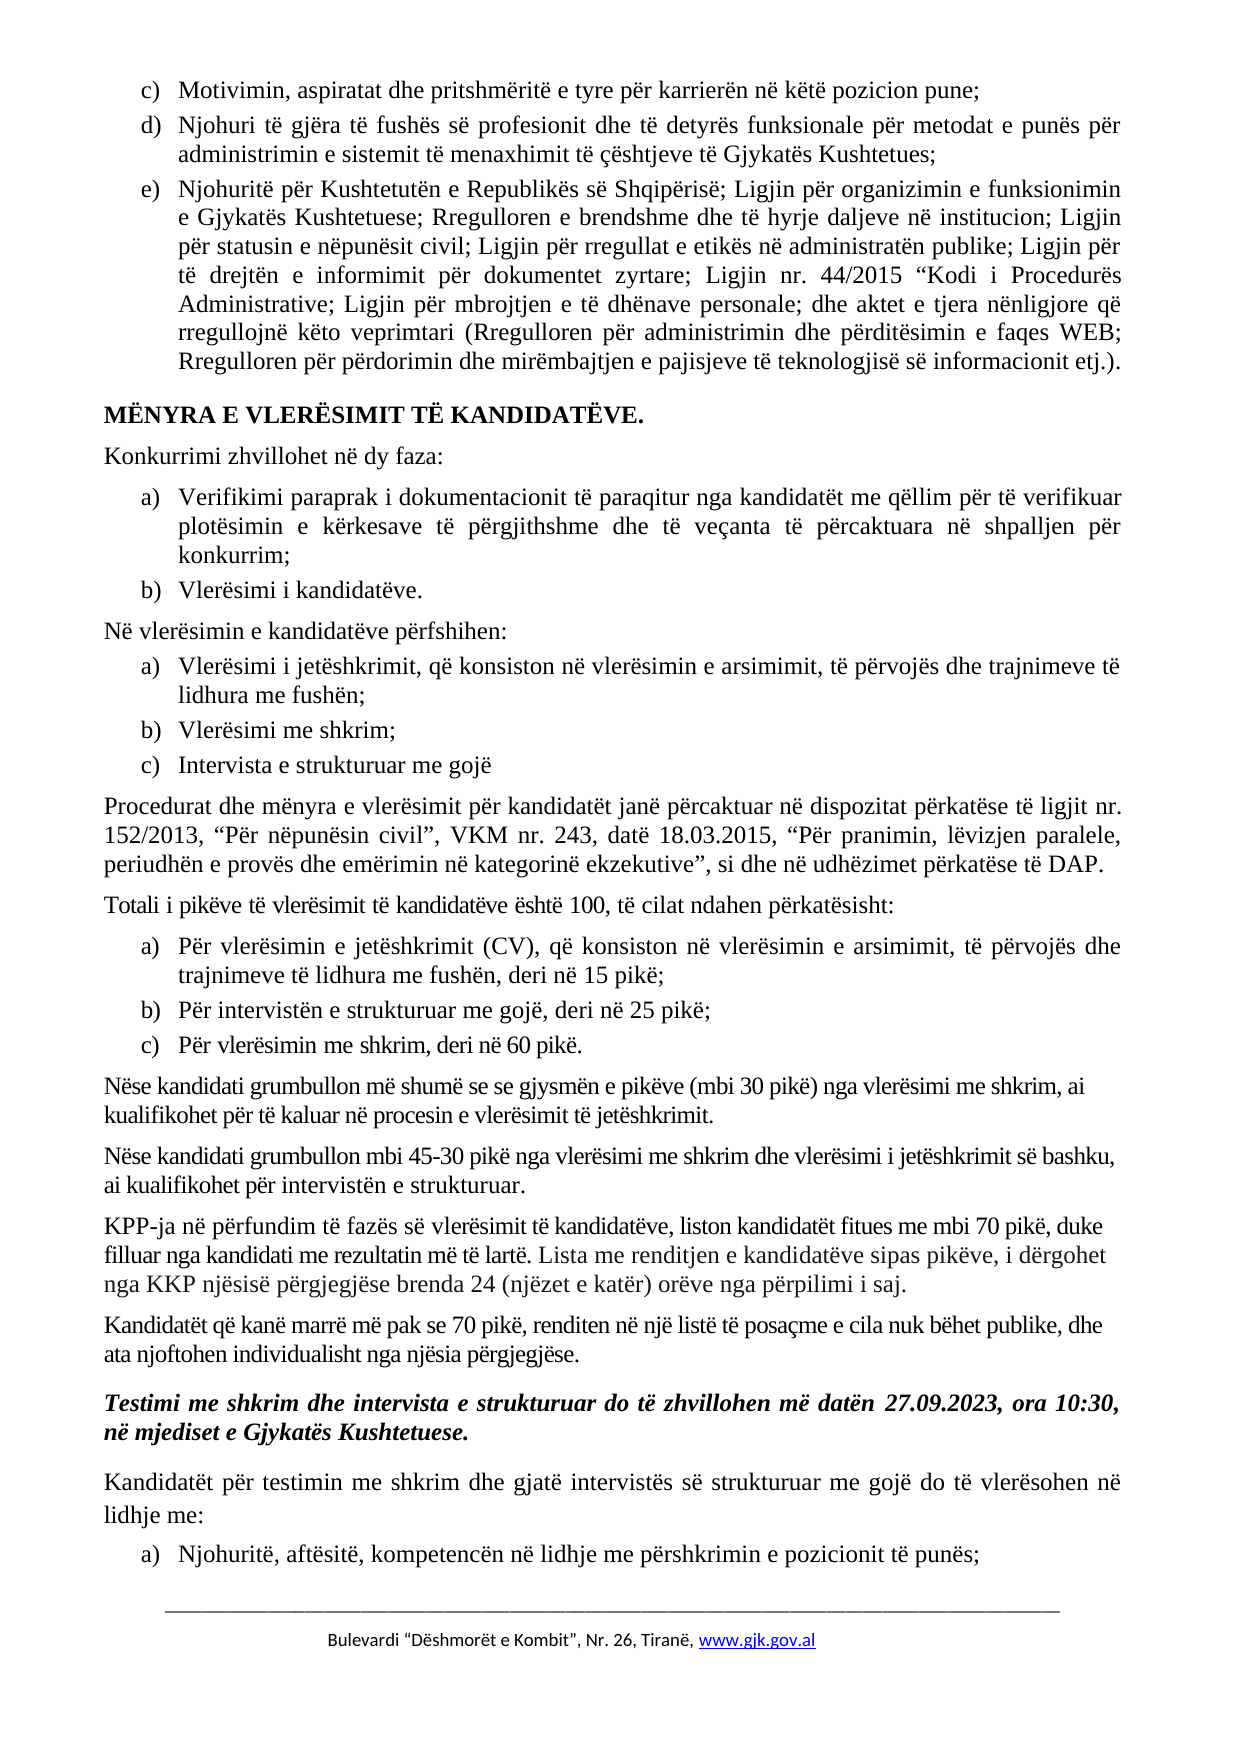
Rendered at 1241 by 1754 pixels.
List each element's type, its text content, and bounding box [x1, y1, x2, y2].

text KPP-ja në përfundim të fazës së vlerësimit të kandidatëve, liston kandidatët fitues me mbi 70 pikë, duke filluar nga kandidati me rezultatin më të lartë. Lista me renditjen e kandidatëve sipas pikëve, i dërgohet nga KKP njësisë përgjegjëse brenda 24 (njëzet e katër) orëve nga përpilimi i saj. [103, 1211, 1122, 1297]
list Njohuritë për Kushtetutën e Republikës së Shqipërisë; Ligjin për organizimin e funksionimin e Gjykatës Kushtetuese; Rregulloren e brendshme dhe të hyrje daljeve në institucion; Ligjin për statusin e nëpunësit civil; Ligjin për rregullat e etikës në administratën publike; Ligjin për të drejtën e informimit për dokumentet zyrtare; Ligjin nr. 44/2015 “Kodi i Procedurës Administrative; Ligjin për mbrojtjen e të dhënave personale; dhe aktet e tjera nënligjore që rregullojnë këto veprimtari (Rregulloren për administrimin dhe përditësimin e faqes WEB; Rregulloren për përdorimin dhe mirëmbajtjen e pajisjeve të teknologjisë së informacionit etj.). [141, 174, 1122, 375]
text Nëse kandidati grumbullon më shumë se se gjysmën e pikëve (mbi 30 pikë) nga vlerësimi me shkrim, ai kualifikohet për të kaluar në procesin e vlerësimit të jetëshkrimit. [103, 1071, 1122, 1129]
list Vlerësimi i jetëshkrimit, që konsiston në vlerësimin e arsimimit, të përvojës dhe trajnimeve të lidhura me fushën; [141, 651, 1122, 709]
text Në vlerësimin e kandidatëve përfshihen: [103, 616, 1122, 645]
list Verifikimi paraprak i dokumentacionit të paraqitur nga kandidatët me qëllim për të verifikuar plotësimin e kërkesave të përgjithshme dhe të veçanta të përcaktuara në shpalljen për konkurrim; [141, 482, 1122, 569]
text Totali i pikëve të vlerësimit të kandidatëve është 100, të cilat ndahen përkatësisht: [103, 890, 1122, 919]
list Për intervistën e strukturuar me gojë, deri në 25 pikë; [141, 995, 1122, 1024]
list Për vlerësimin e jetëshkrimit (CV), që konsiston në vlerësimin e arsimimit, të përvojës dhe trajnimeve të lidhura me fushën, deri në 15 pikë; [141, 931, 1122, 989]
text Kandidatët që kanë marrë më pak se 70 pikë, renditen në një listë të posaçme e cila nuk bëhet publike, dhe ata njoftohen individualisht nga njësia përgjegjëse. [103, 1310, 1122, 1367]
text Procedurat dhe mënyra e vlerësimit për kandidatët janë përcaktuar në dispozitat përkatëse të ligjit nr. 152/2013, “Për nëpunësin civil”, VKM nr. 243, datë 18.03.2015, “Për pranimin, lëvizjen paralele, periudhën e provës dhe emërimin në kategorinë ekzekutive”, si dhe në udhëzimet përkatëse të DAP. [103, 791, 1122, 877]
list Intervista e strukturuar me gojë [141, 750, 1122, 779]
list Motivimin, aspiratat dhe pritshmëritë e tyre për karrierën në këtë pozicion pune; [141, 75, 1122, 104]
list Për vlerësimin me shkrim, deri në 60 pikë. [141, 1030, 1122, 1059]
list Njohuri të gjëra të fushës së profesionit dhe të detyrës funksionale për metodat e punës për administrimin e sistemit të menaxhimit të çështjeve të Gjykatës Kushtetues; [141, 110, 1122, 167]
list Vlerësimi me shkrim; [141, 715, 1122, 744]
text Testimi me shkrim dhe intervista e strukturuar do të zhvillohen më datën 27.09.2023, ora 10:30, në mjediset e Gjykatës Kushtetuese. [103, 1388, 1122, 1446]
text Nëse kandidati grumbullon mbi 45-30 pikë nga vlerësimi me shkrim dhe vlerësimi i jetëshkrimit së bashku, ai kualifikohet për intervistën e strukturuar. [103, 1141, 1122, 1199]
text Kandidatët për testimin me shkrim dhe gjatë intervistës së strukturuar me gojë do të vlerësohen në lidhje me: [103, 1467, 1122, 1528]
list Njohuritë, aftësitë, kompetencën në lidhje me përshkrimin e pozicionit të punës; [141, 1539, 1122, 1568]
list Vlerësimi i kandidatëve. [141, 575, 1122, 604]
text Konkurrimi zhvillohet në dy faza: [103, 441, 1122, 470]
text MËNYRA E VLERËSIMIT TË KANDIDATËVE. [103, 400, 1122, 429]
